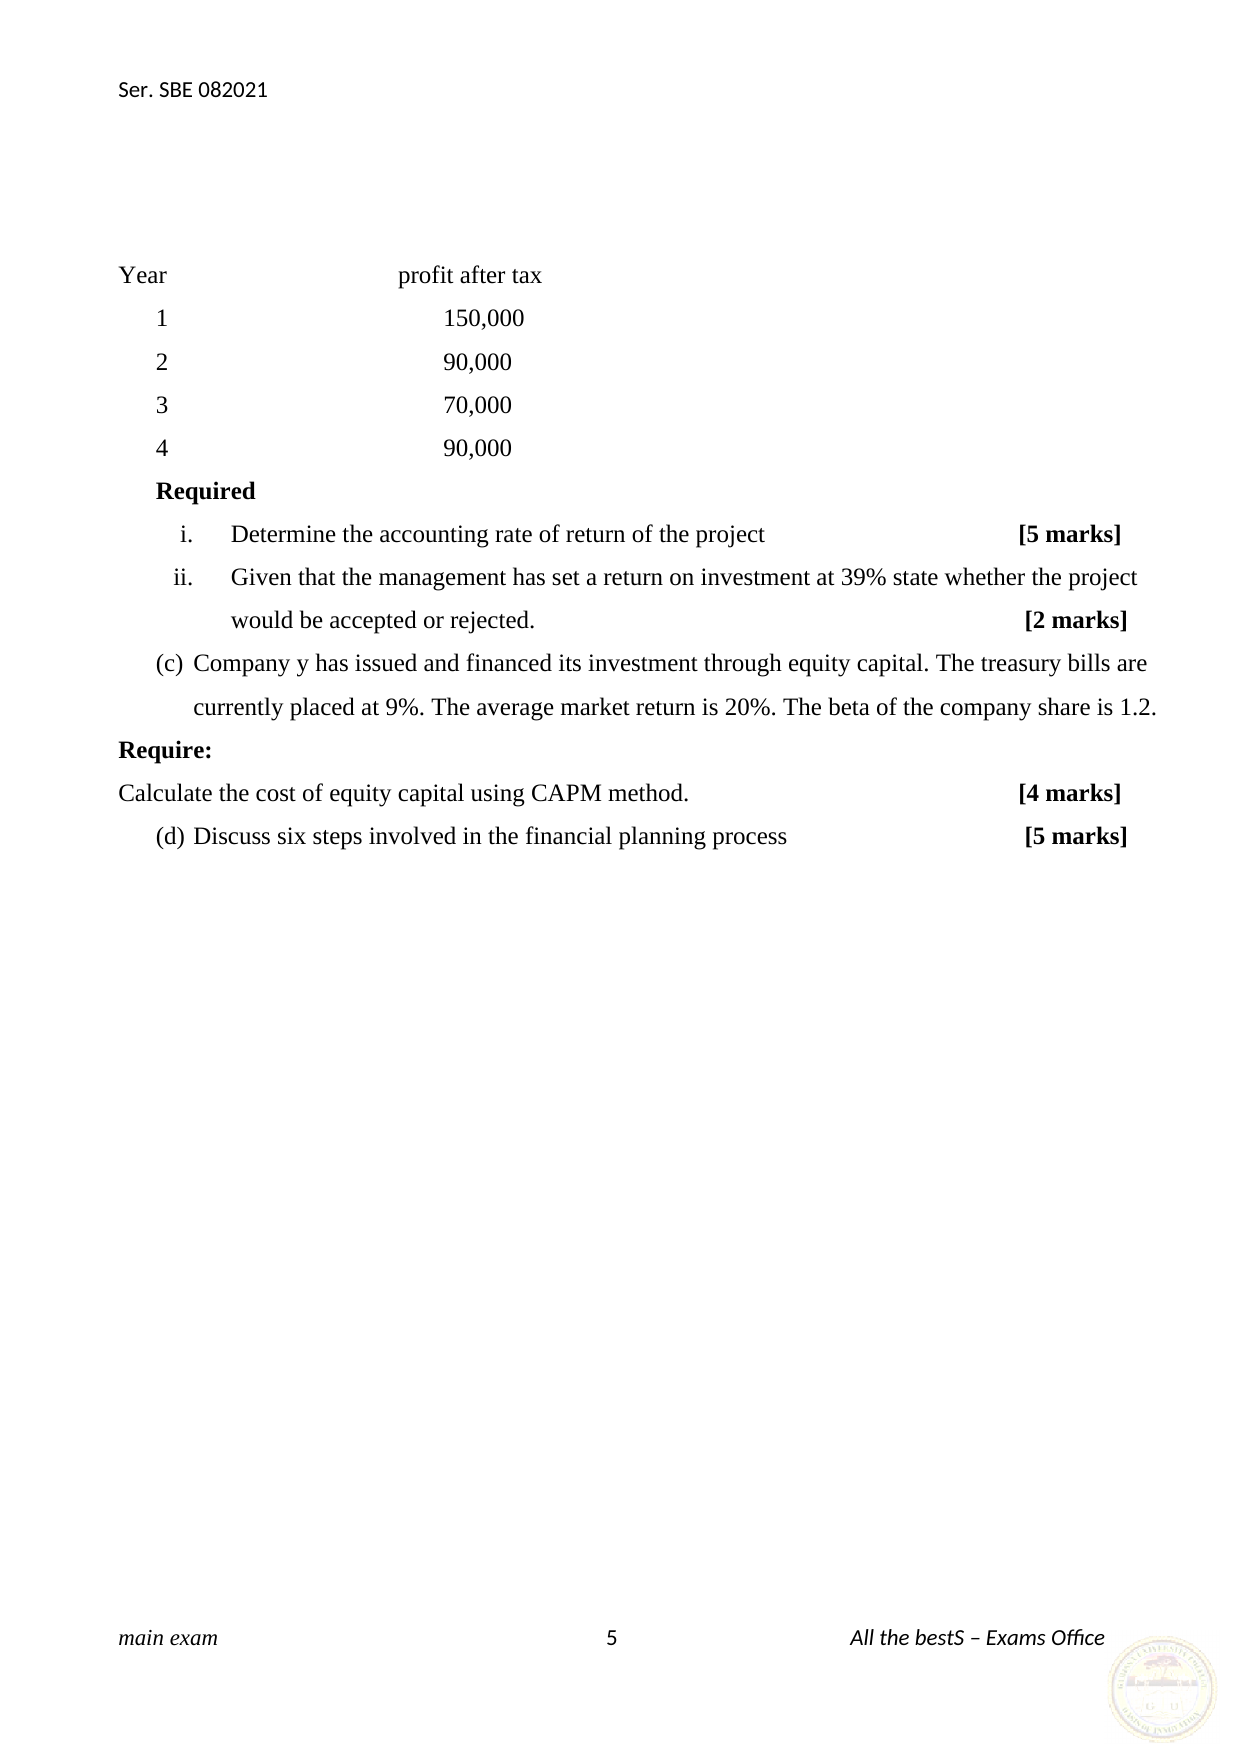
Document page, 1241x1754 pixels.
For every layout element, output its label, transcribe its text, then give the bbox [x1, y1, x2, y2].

text Year profit after tax [118, 260, 1181, 289]
list 90,000 [156, 433, 1181, 462]
text Required [156, 476, 1181, 505]
list 70,000 [156, 390, 1181, 418]
list 150,000 [156, 303, 1181, 332]
list 90,000 [156, 347, 1181, 375]
list Company y has issued and financed its investment through equity capital. The treasury bills are currently placed at 9%. The average market return is 20%. The beta of the company share is 1.2. [156, 648, 1181, 720]
text Calculate the cost of equity capital using CAPM method. [4 marks] [118, 778, 1181, 807]
list Given that the management has set a return on investment at 39% state whether the project would be accepted or rejected. [2 marks] [193, 562, 1181, 634]
text Require: [118, 735, 1181, 763]
list Determine the accounting rate of return of the project [5 marks] [193, 519, 1181, 548]
list Discuss six steps involved in the financial planning process [5 marks] [156, 821, 1181, 850]
